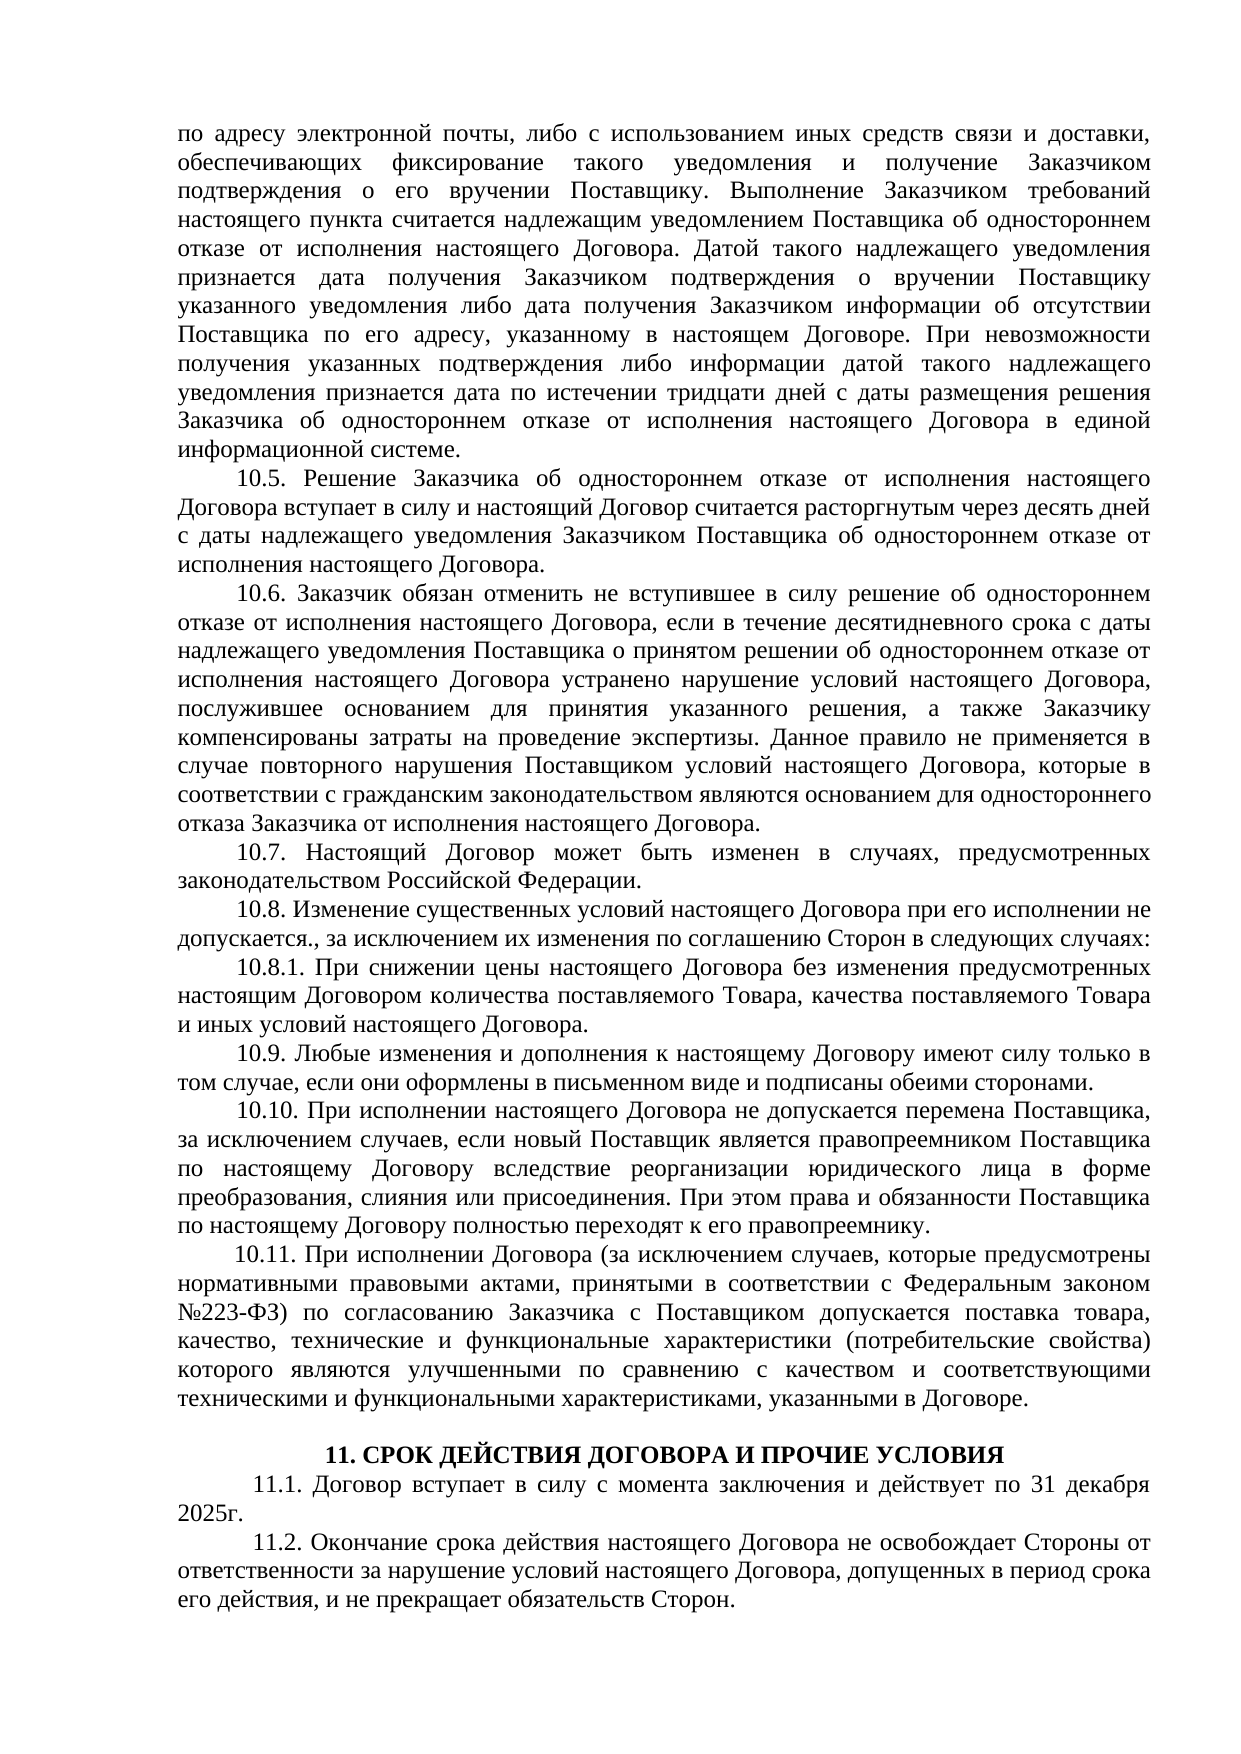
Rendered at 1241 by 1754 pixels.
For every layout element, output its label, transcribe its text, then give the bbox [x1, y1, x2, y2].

text 10.5. Решение Заказчика об одностороннем отказе от исполнения настоящего Договора вступает в силу и настоящий Договор считается расторгнутым через десять дней с даты надлежащего уведомления Заказчиком Поставщика об одностороннем отказе от исполнения настоящего Договора. [177, 463, 1152, 578]
text 10.11. При исполнении Договора (за исключением случаев, которые предусмотрены нормативными правовыми актами, принятыми в соответствии с Федеральным законом №223-ФЗ) по согласованию Заказчика с Поставщиком допускается поставка товара, качество, технические и функциональные характеристики (потребительские свойства) которого являются улучшенными по сравнению с качеством и соответствующими техническими и функциональными характеристиками, указанными в Договоре. [177, 1239, 1152, 1412]
text 10.8. Изменение существенных условий настоящего Договора при его исполнении не допускается., за исключением их изменения по соглашению Сторон в следующих случаях: [177, 894, 1152, 952]
text 11.1. Договор вступает в силу с момента заключения и действует по 31 декабря 2025г. [177, 1469, 1152, 1527]
text 11. СРОК ДЕЙСТВИЯ ДОГОВОРА И ПРОЧИЕ УСЛОВИЯ [177, 1441, 1152, 1469]
text 10.9. Любые изменения и дополнения к настоящему Договору имеют силу только в том случае, если они оформлены в письменном виде и подписаны обеими сторонами. [177, 1038, 1152, 1096]
text 10.8.1. При снижении цены настоящего Договора без изменения предусмотренных настоящим Договором количества поставляемого Товара, качества поставляемого Товара и иных условий настоящего Договора. [177, 952, 1152, 1038]
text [177, 118, 1152, 463]
text 10.6. Заказчик обязан отменить не вступившее в силу решение об одностороннем отказе от исполнения настоящего Договора, если в течение десятидневного срока с даты надлежащего уведомления Поставщика о принятом решении об одностороннем отказе от исполнения настоящего Договора устранено нарушение условий настоящего Договора, послужившее основанием для принятия указанного решения, а также Заказчику компенсированы затраты на проведение экспертизы. Данное правило не применяется в случае повторного нарушения Поставщиком условий настоящего Договора, которые в соответствии с гражданским законодательством являются основанием для одностороннего отказа Заказчика от исполнения настоящего Договора. [177, 578, 1152, 837]
text 10.7. Настоящий Договор может быть изменен в случаях, предусмотренных законодательством Российской Федерации. [177, 837, 1152, 894]
text 11.2. Окончание срока действия настоящего Договора не освобождает Стороны от ответственности за нарушение условий настоящего Договора, допущенных в период срока его действия, и не прекращает обязательств Сторон. [177, 1527, 1152, 1613]
text 10.10. При исполнении настоящего Договора не допускается перемена Поставщика, за исключением случаев, если новый Поставщик является правопреемником Поставщика по настоящему Договору вследствие реорганизации юридического лица в форме преобразования, слияния или присоединения. При этом права и обязанности Поставщика по настоящему Договору полностью переходят к его правопреемнику. [177, 1096, 1152, 1239]
